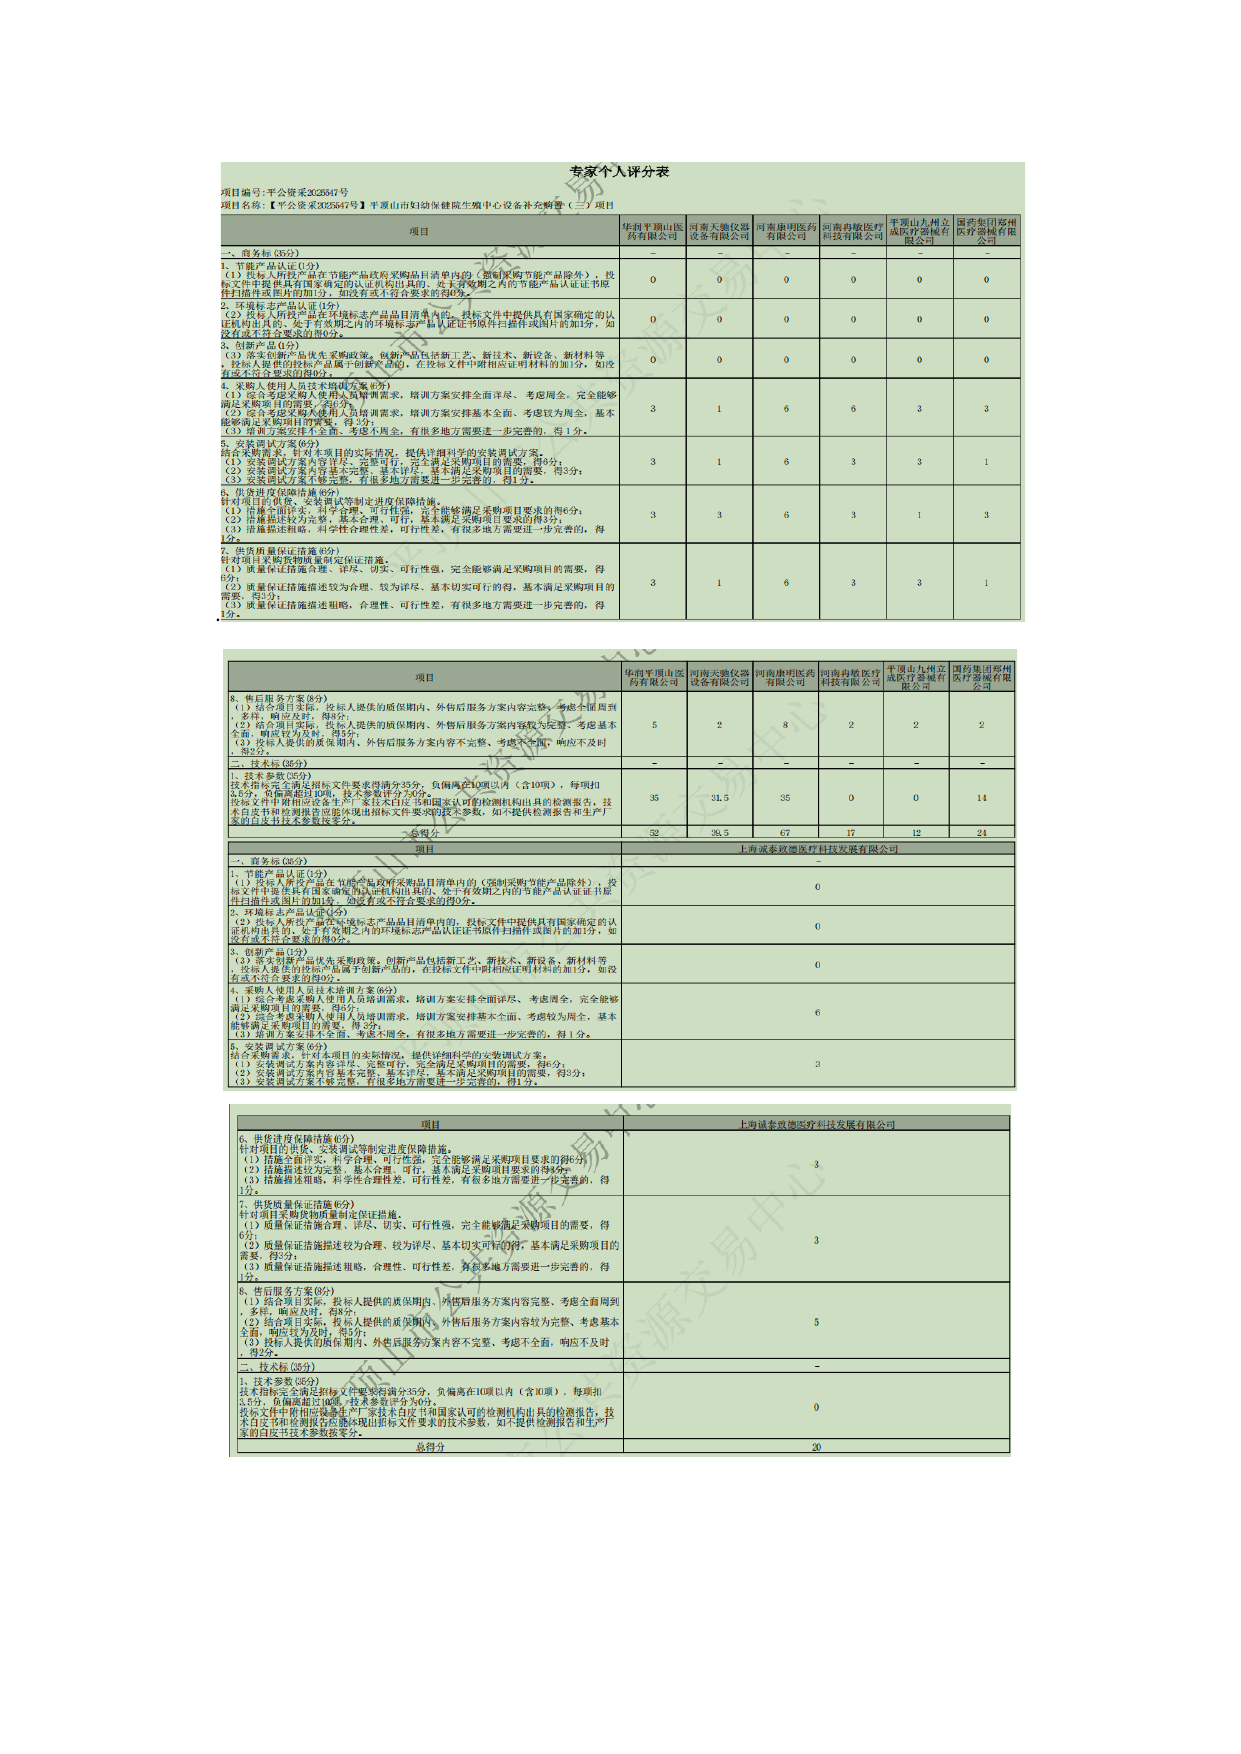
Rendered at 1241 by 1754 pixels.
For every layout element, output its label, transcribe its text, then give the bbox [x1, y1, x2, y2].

picture [220, 162, 1025, 622]
picture [229, 1104, 1012, 1457]
picture [223, 649, 1018, 1091]
